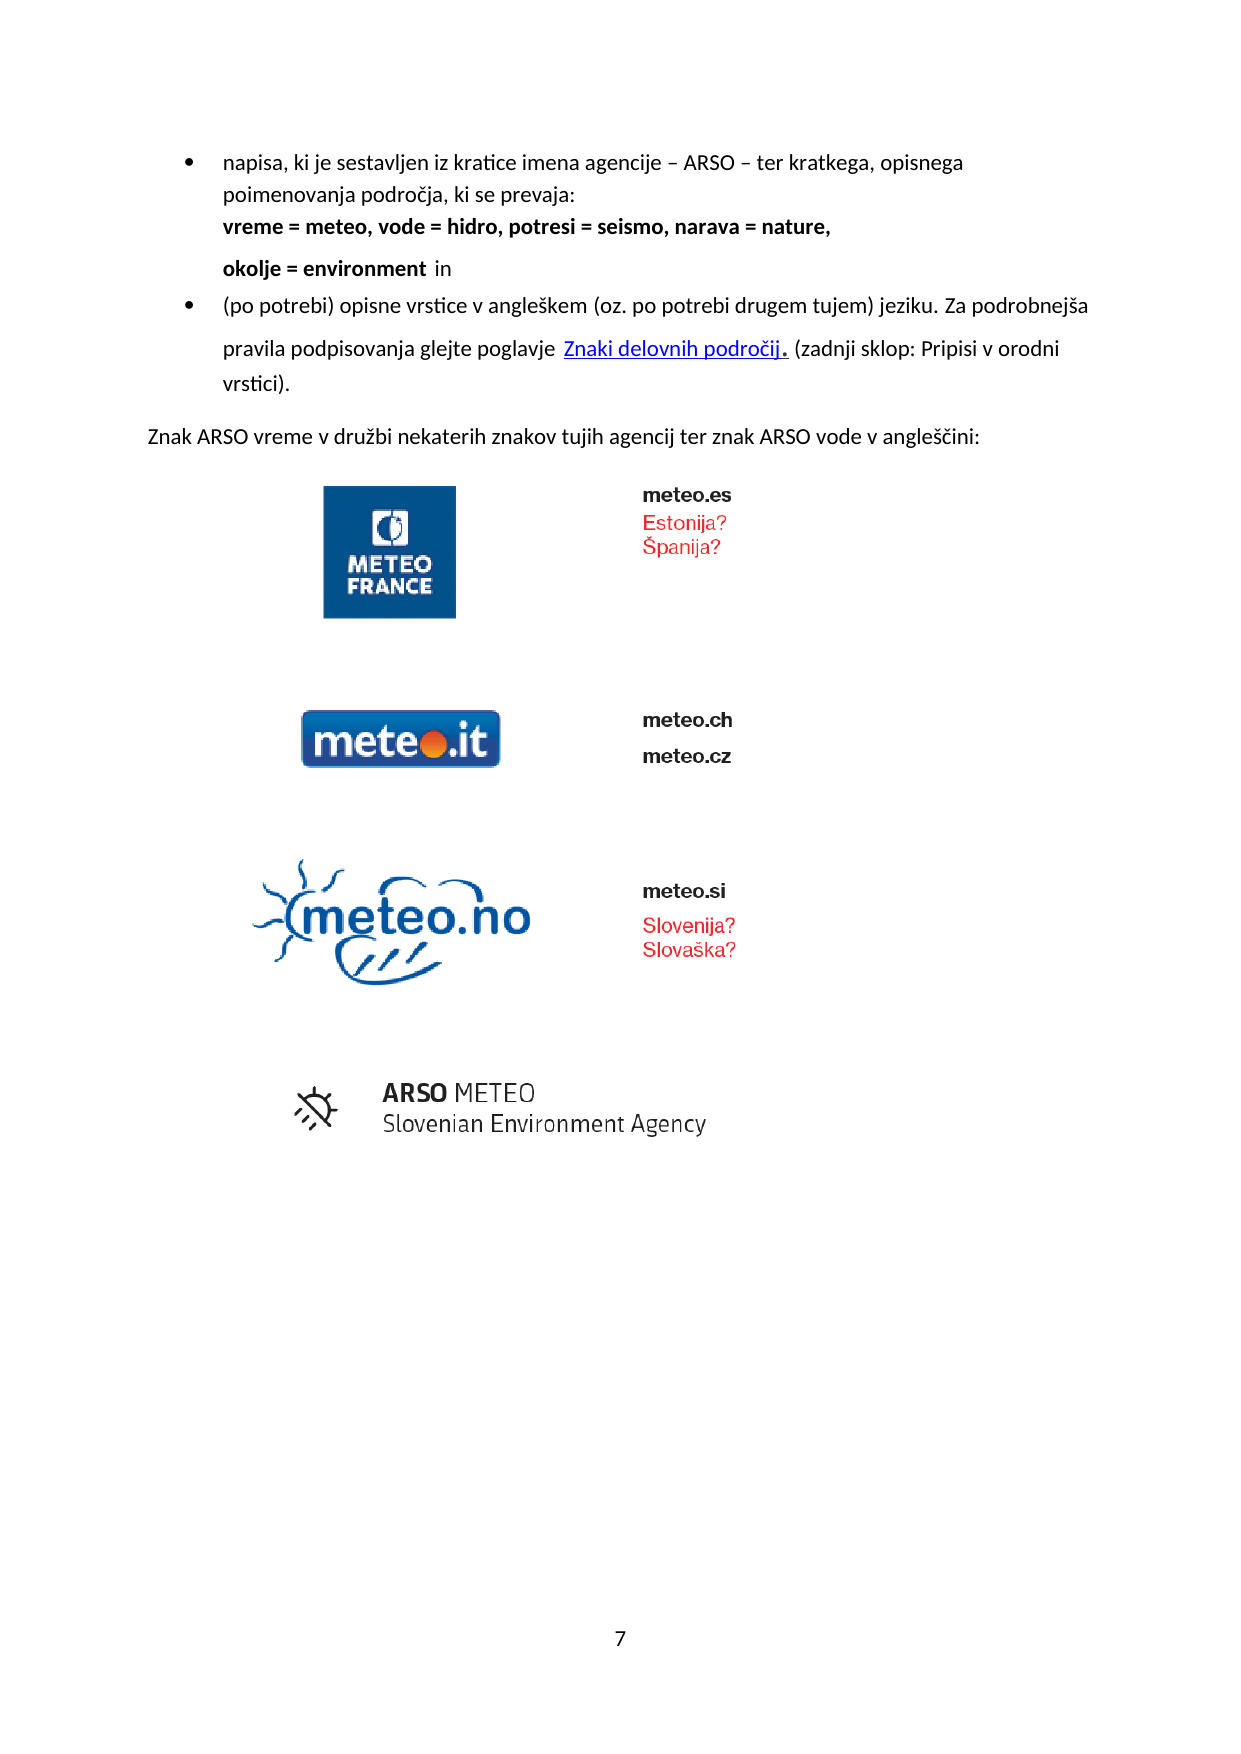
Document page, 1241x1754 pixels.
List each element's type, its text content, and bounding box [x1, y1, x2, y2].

list napisa, ki je sestavljen iz kratice imena agencije – ARSO – ter kratkega, opisnega poimenovanja področja, ki se prevaja: vreme = meteo, vode = hidro, potresi = seismo, narava = nature, okolje = environment in [185, 148, 1093, 285]
list (po potrebi) opisne vrstice v angleškem (oz. po potrebi drugem tujem) jeziku. Za podrobnejša pravila podpisovanja glejte poglavje Znaki delovnih področij. (zadnji sklop: Pripisi v orodni vrstici). [185, 291, 1093, 397]
picture [147, 475, 919, 1220]
text Znak ARSO vreme v družbi nekaterih znakov tujih agencij ter znak ARSO vode v angleščini: [148, 422, 1093, 450]
